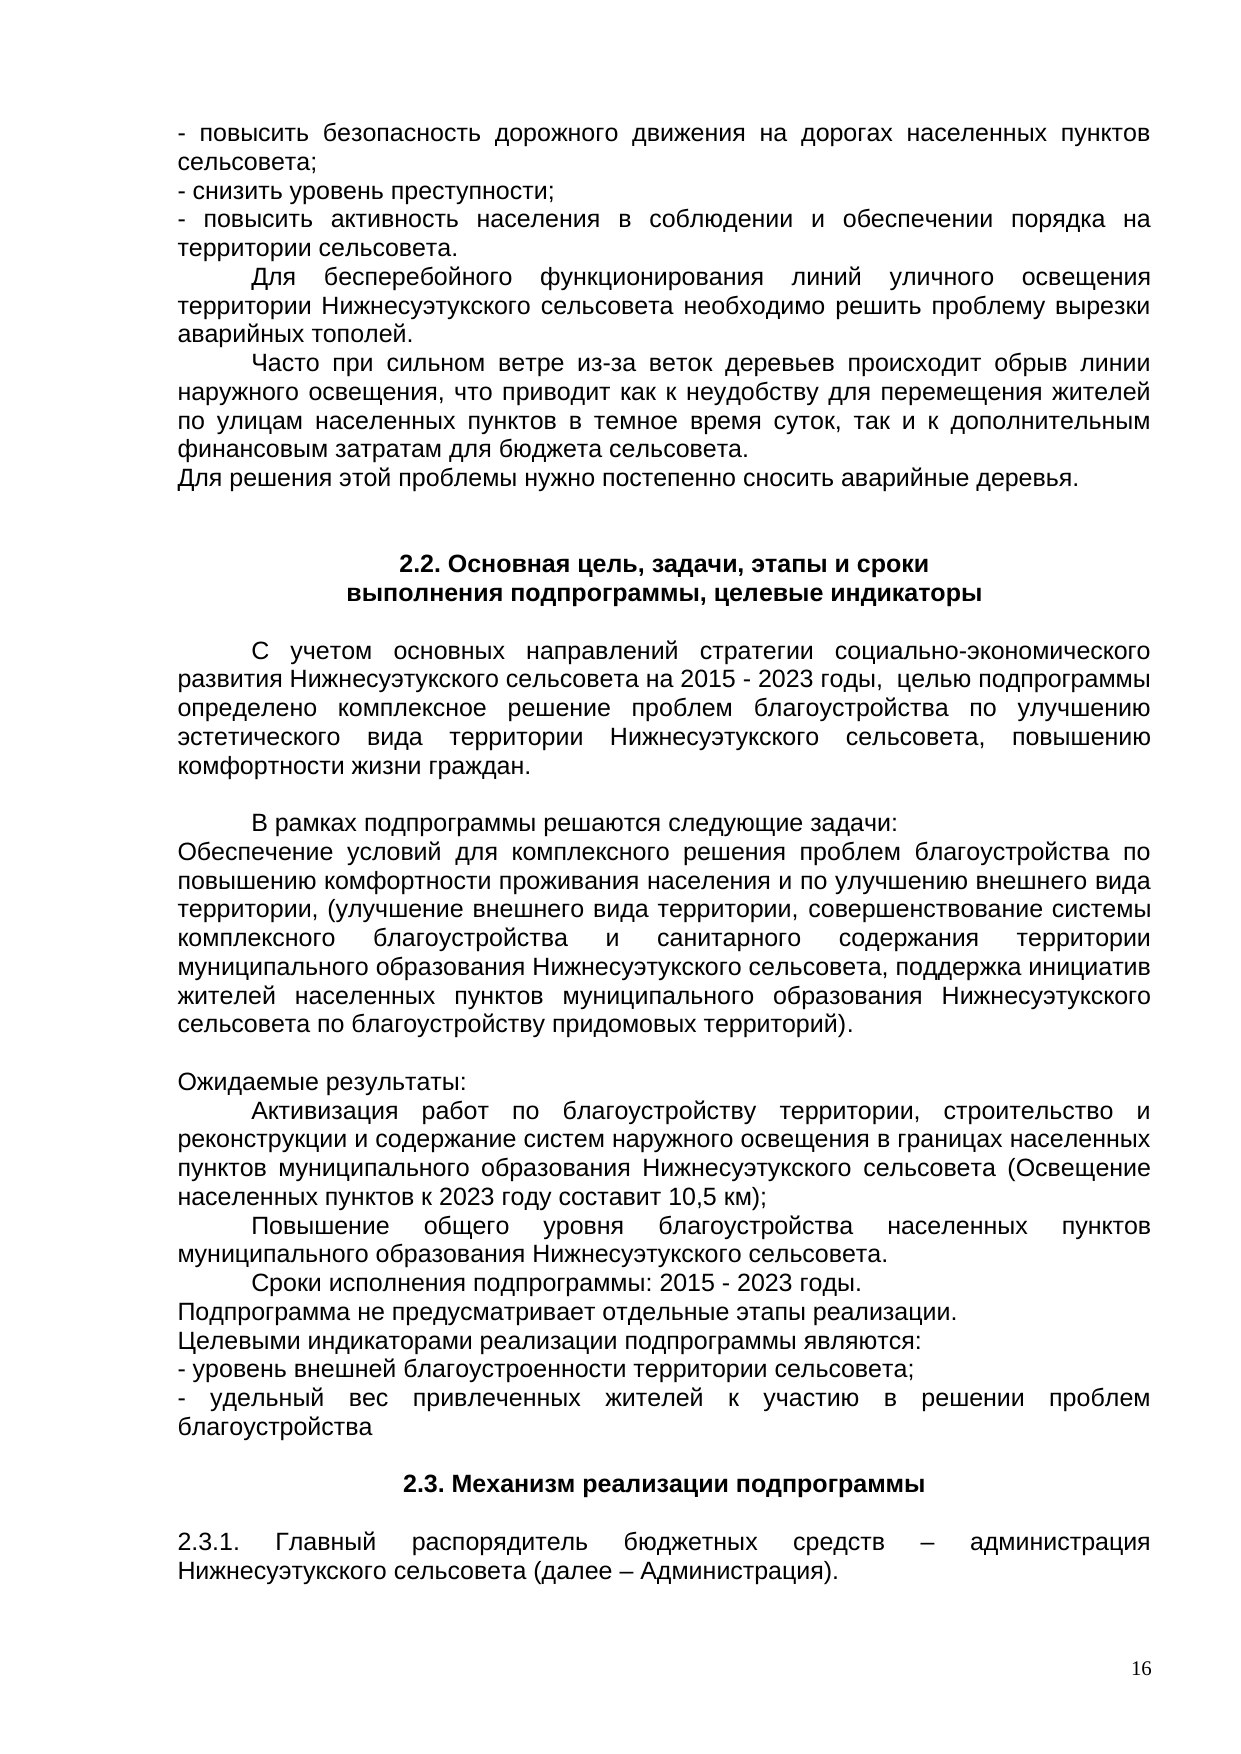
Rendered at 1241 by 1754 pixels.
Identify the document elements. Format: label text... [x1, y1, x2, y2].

text Для бесперебойного функционирования линий уличного освещения территории Нижнесуэтукского сельсовета необходимо решить проблему вырезки аварийных тополей. [177, 262, 1152, 348]
text - повысить безопасность дорожного движения на дорогах населенных пунктов сельсовета; [177, 118, 1152, 176]
text 2.3. Механизм реализации подпрограммы [177, 1469, 1152, 1498]
text - снизить уровень преступности; [177, 176, 1152, 204]
text - уровень внешней благоустроенности территории сельсовета; [177, 1354, 1152, 1383]
text Ожидаемые результаты: [177, 1067, 1152, 1096]
text 2.2. Основная цель, задачи, этапы и сроки [177, 549, 1152, 578]
text В рамках подпрограммы решаются следующие задачи: [177, 808, 1152, 837]
text Часто при сильном ветре из-за веток деревьев происходит обрыв линии наружного освещения, что приводит как к неудобству для перемещения жителей по улицам населенных пунктов в темное время суток, так и к дополнительным финансовым затратам для бюджета сельсовета. [177, 348, 1152, 463]
text Для решения этой проблемы нужно постепенно сносить аварийные деревья. [177, 463, 1152, 492]
text С учетом основных направлений стратегии социально-экономического развития Нижнесуэтукского сельсовета на 2015 - 2023 годы, целью подпрограммы определено комплексное решение проблем благоустройства по улучшению эстетического вида территории Нижнесуэтукского сельсовета, повышению комфортности жизни граждан. [177, 636, 1152, 779]
text Подпрограмма не предусматривает отдельные этапы реализации. [177, 1297, 1152, 1326]
text выполнения подпрограммы, целевые индикаторы [177, 578, 1152, 607]
text Обеспечение условий для комплексного решения проблем благоустройства по повышению комфортности проживания населения и по улучшению внешнего вида территории, (улучшение внешнего вида территории, совершенствование системы комплексного благоустройства и санитарного содержания территории муниципального образования Нижнесуэтукского сельсовета, поддержка инициатив жителей населенных пунктов муниципального образования Нижнесуэтукского сельсовета по благоустройству придомовых территорий). [177, 837, 1152, 1038]
text Сроки исполнения подпрограммы: 2015 - 2023 годы. [177, 1268, 1152, 1297]
text - удельный вес привлеченных жителей к участию в решении проблем благоустройства [177, 1383, 1152, 1441]
text Активизация работ по благоустройству территории, строительство и реконструкции и содержание систем наружного освещения в границах населенных пунктов муниципального образования Нижнесуэтукского сельсовета (Освещение населенных пунктов к 2023 году составит 10,5 км); [177, 1096, 1152, 1211]
text - повысить активность населения в соблюдении и обеспечении порядка на территории сельсовета. [177, 204, 1152, 262]
text Повышение общего уровня благоустройства населенных пунктов муниципального образования Нижнесуэтукского сельсовета. [177, 1211, 1152, 1268]
text Целевыми индикаторами реализации подпрограммы являются: [177, 1326, 1152, 1354]
text 2.3.1. Главный распорядитель бюджетных средств – администрация Нижнесуэтукского сельсовета (далее – Администрация). [177, 1527, 1152, 1584]
